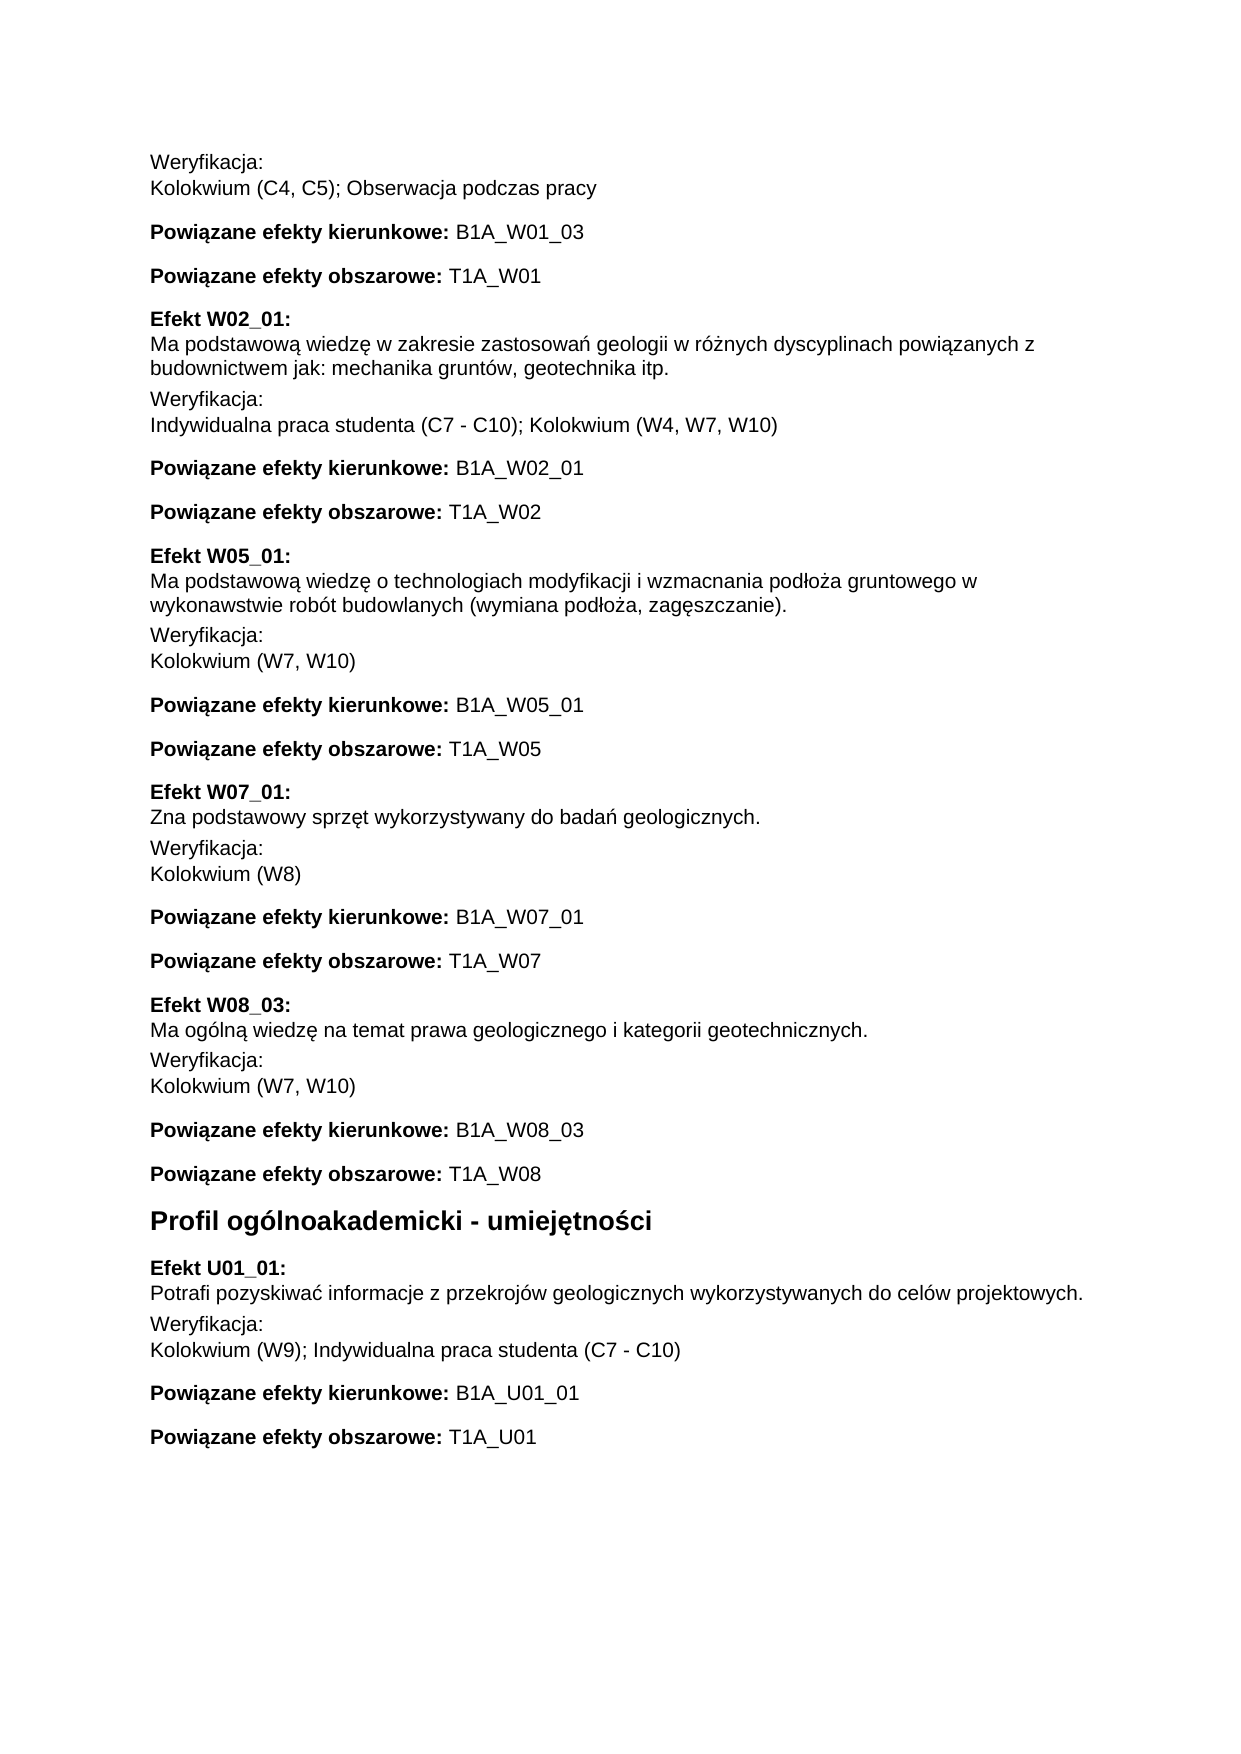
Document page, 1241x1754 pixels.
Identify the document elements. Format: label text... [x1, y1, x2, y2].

text Kolokwium (W7, W10) [150, 1074, 1090, 1098]
text Kolokwium (W8) [150, 861, 1090, 885]
text Powiązane efekty obszarowe: T1A_W01 [150, 263, 1090, 287]
text Powiązane efekty obszarowe: T1A_W07 [150, 949, 1090, 973]
text Indywidualna praca studenta (C7 - C10); Kolokwium (W4, W7, W10) [150, 412, 1090, 436]
text Powiązane efekty obszarowe: T1A_W02 [150, 500, 1090, 524]
text Powiązane efekty kierunkowe: B1A_W08_03 [150, 1118, 1090, 1142]
text Weryfikacja: [150, 1311, 1090, 1335]
text Weryfikacja: [150, 623, 1090, 647]
text Kolokwium (C4, C5); Obserwacja podczas pracy [150, 176, 1090, 200]
text Ma podstawową wiedzę o technologiach modyfikacji i wzmacnania podłoża gruntowego w wykonawstwie robót budowlanych (wymiana podłoża, zagęszczanie). [150, 569, 1090, 617]
text Powiązane efekty obszarowe: T1A_W05 [150, 736, 1090, 760]
text Weryfikacja: [150, 386, 1090, 410]
text Powiązane efekty obszarowe: T1A_W08 [150, 1161, 1090, 1185]
text Weryfikacja: [150, 1048, 1090, 1072]
text Powiązane efekty kierunkowe: B1A_W05_01 [150, 693, 1090, 717]
text Powiązane efekty obszarowe: T1A_U01 [150, 1425, 1090, 1449]
text Ma ogólną wiedzę na temat prawa geologicznego i kategorii geotechnicznych. [150, 1018, 1090, 1042]
text Kolokwium (W7, W10) [150, 649, 1090, 673]
text Zna podstawowy sprzęt wykorzystywany do badań geologicznych. [150, 805, 1090, 829]
text Efekt U01_01: [150, 1256, 1090, 1280]
subtitle Profil ogólnoakademicki - umiejętności [150, 1205, 1090, 1236]
text Efekt W02_01: [150, 307, 1090, 331]
text Efekt W05_01: [150, 544, 1090, 568]
text Powiązane efekty kierunkowe: B1A_U01_01 [150, 1381, 1090, 1405]
text Efekt W07_01: [150, 780, 1090, 804]
text Powiązane efekty kierunkowe: B1A_W01_03 [150, 220, 1090, 244]
text Weryfikacja: [150, 835, 1090, 859]
text Efekt W08_03: [150, 993, 1090, 1017]
text Weryfikacja: [150, 150, 1090, 174]
text Kolokwium (W9); Indywidualna praca studenta (C7 - C10) [150, 1337, 1090, 1361]
text Ma podstawową wiedzę w zakresie zastosowań geologii w różnych dyscyplinach powiązanych z budownictwem jak: mechanika gruntów, geotechnika itp. [150, 332, 1090, 380]
text Powiązane efekty kierunkowe: B1A_W02_01 [150, 456, 1090, 480]
text Powiązane efekty kierunkowe: B1A_W07_01 [150, 905, 1090, 929]
text Potrafi pozyskiwać informacje z przekrojów geologicznych wykorzystywanych do celów projektowych. [150, 1281, 1090, 1305]
